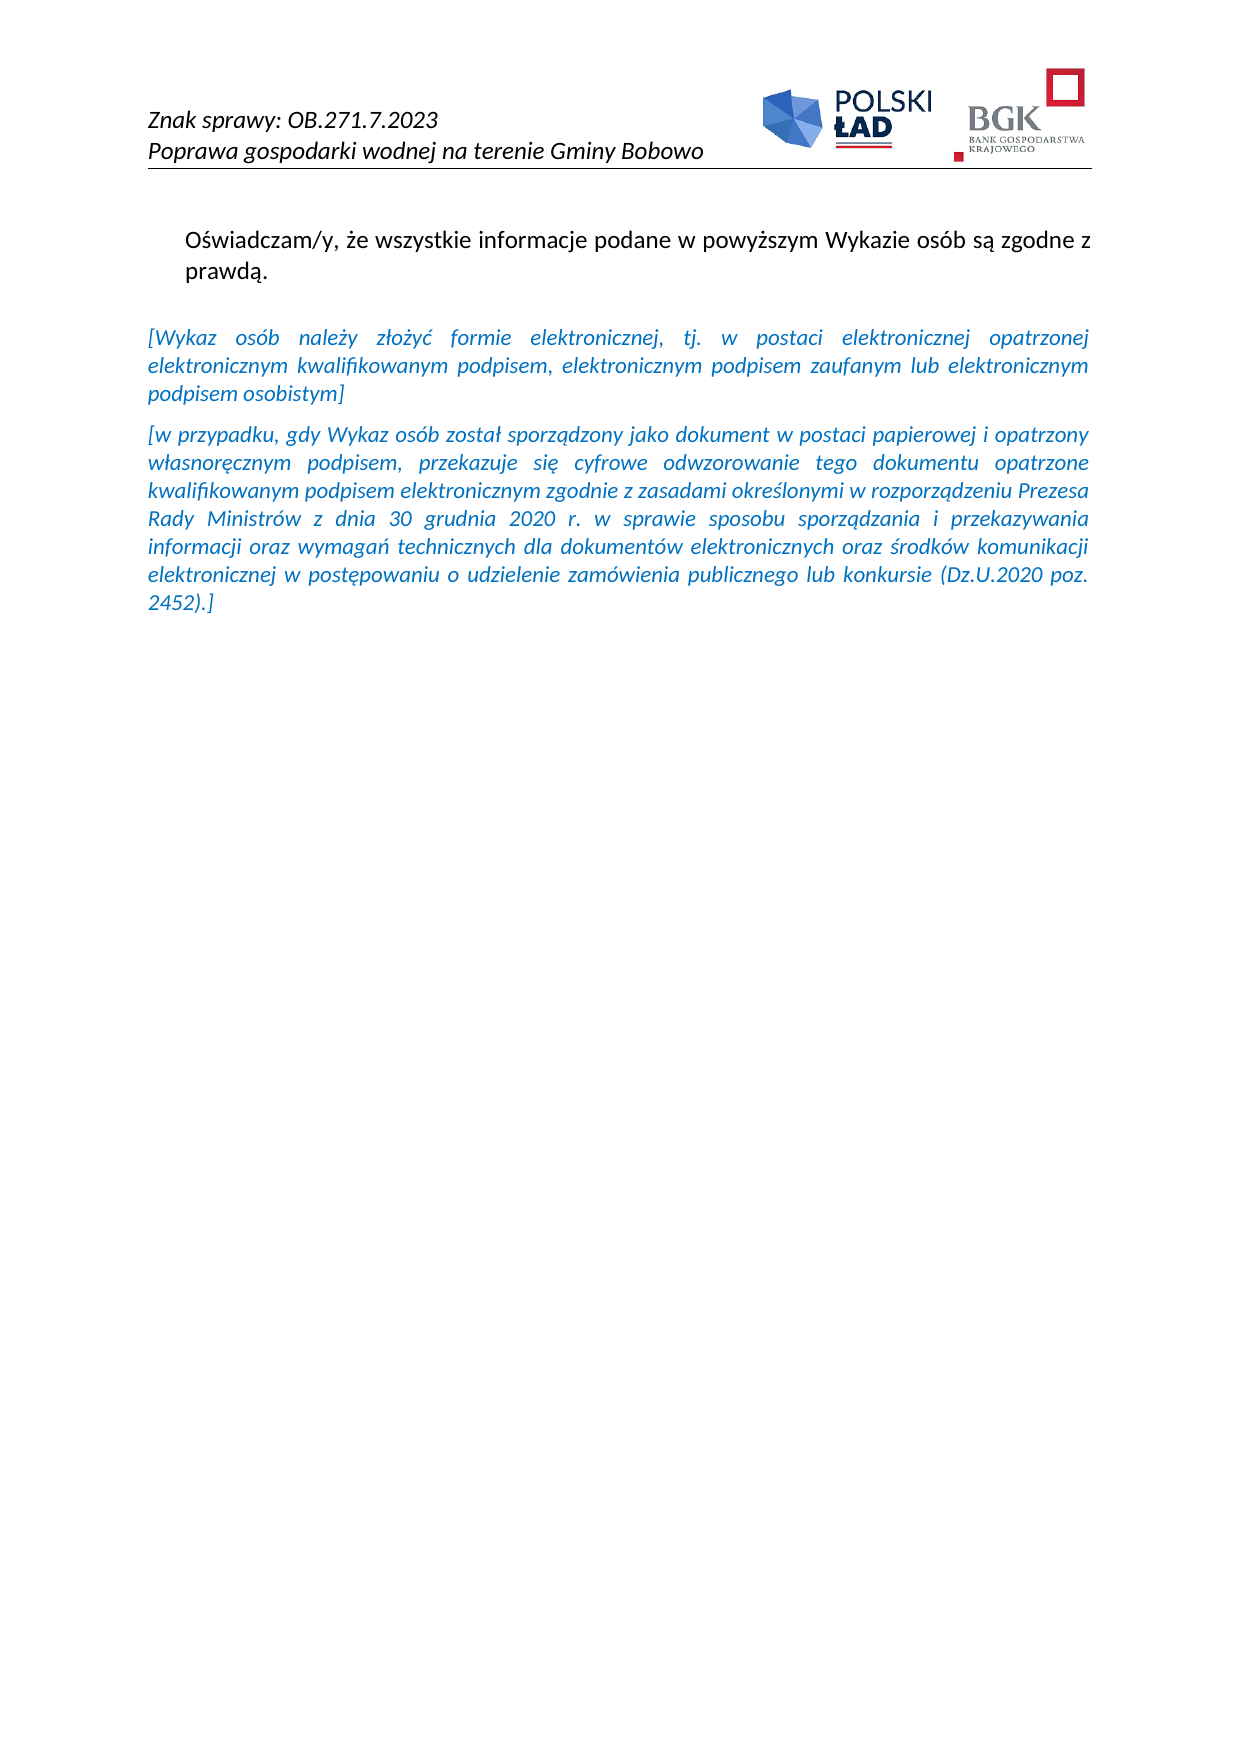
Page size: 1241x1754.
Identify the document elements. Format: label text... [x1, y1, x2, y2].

text [Wykaz osób należy złożyć formie elektronicznej, tj. w postaci elektronicznej opatrzonej elektronicznym kwalifikowanym podpisem, elektronicznym podpisem zaufanym lub elektronicznym podpisem osobistym] [148, 323, 1092, 407]
text Oświadczam/y, że wszystkie informacje podane w powyższym Wykazie osób są zgodne z prawdą. [185, 224, 1092, 286]
text [w przypadku, gdy Wykaz osób został sporządzony jako dokument w postaci papierowej i opatrzony własnoręcznym podpisem, przekazuje się cyfrowe odwzorowanie tego dokumentu opatrzone kwalifikowanym podpisem elektronicznym zgodnie z zasadami określonymi w rozporządzeniu Prezesa Rady Ministrów z dnia 30 grudnia 2020 r. w sprawie sposobu sporządzania i przekazywania informacji oraz wymagań technicznych dla dokumentów elektronicznych oraz środków komunikacji elektronicznej w postępowaniu o udzielenie zamówienia publicznego lub konkursie (Dz.U.2020 poz. 2452).] [148, 420, 1092, 616]
